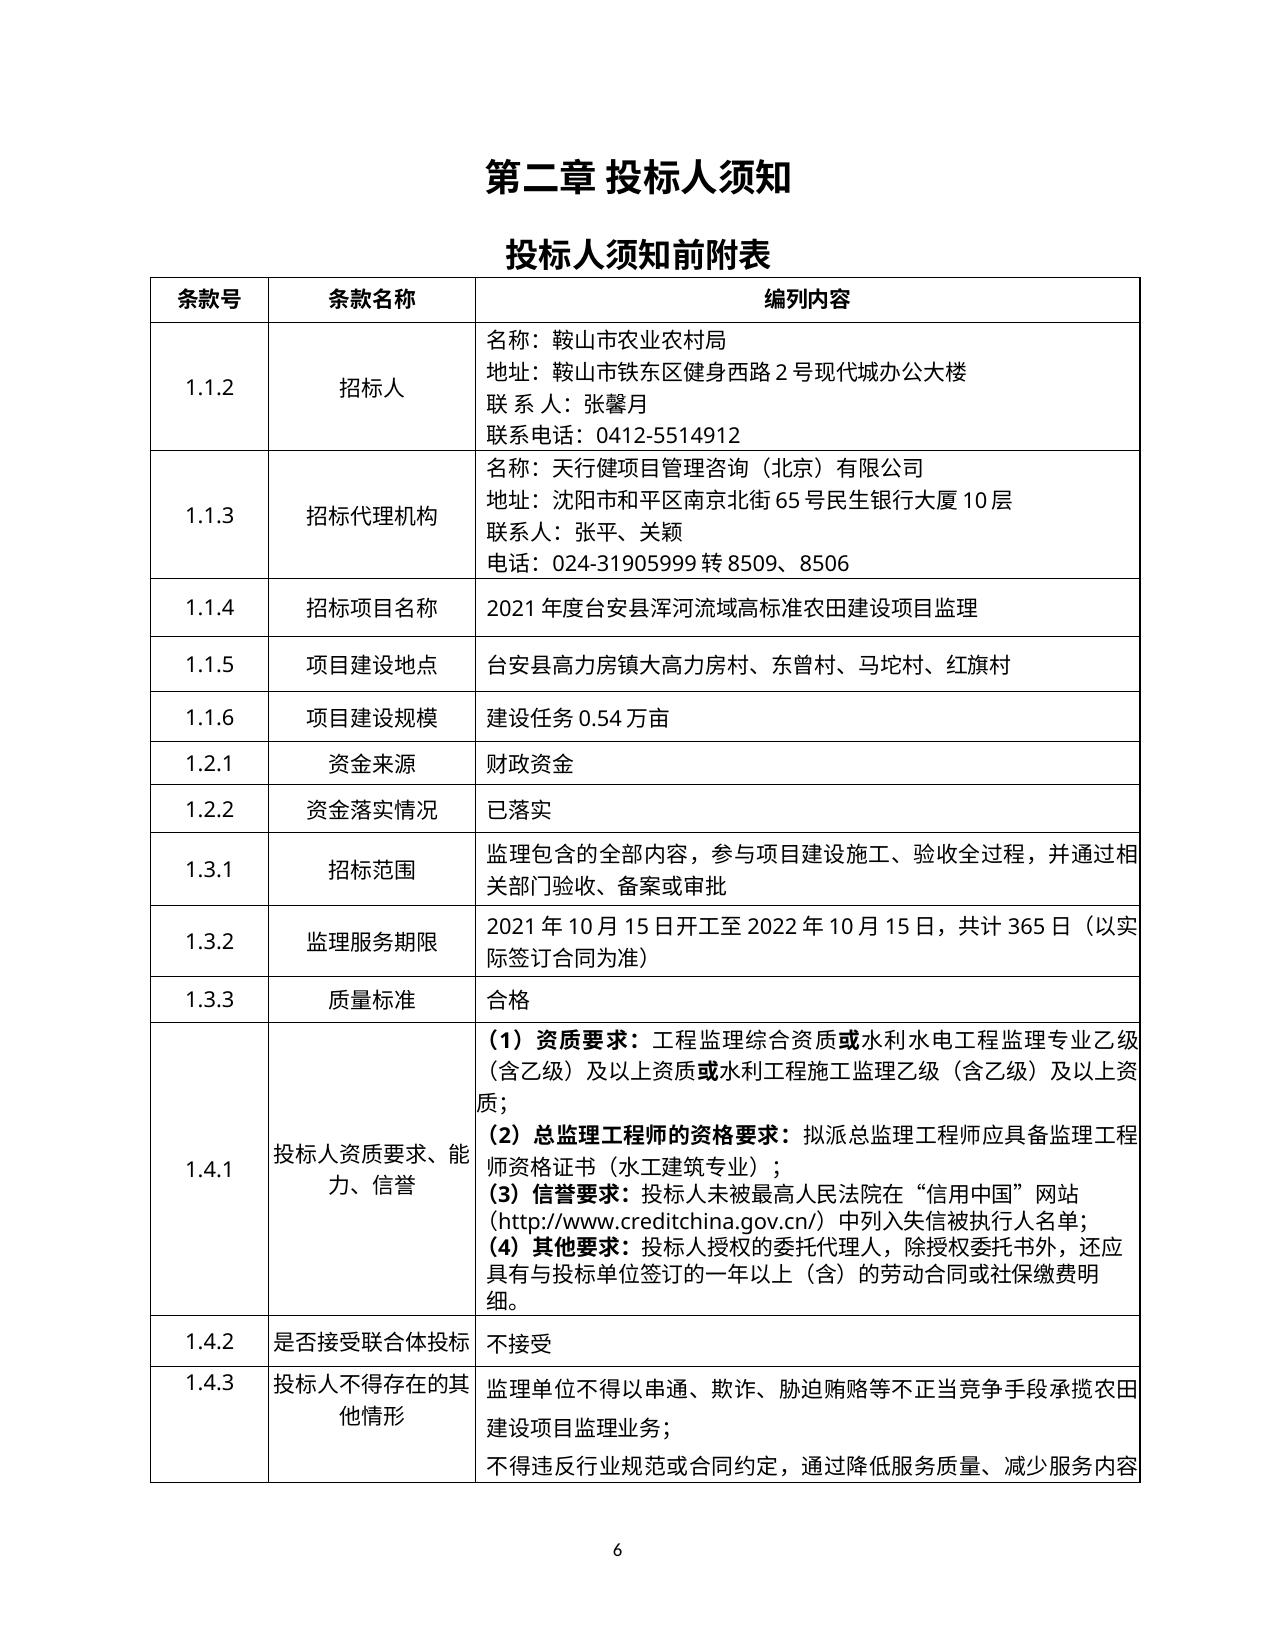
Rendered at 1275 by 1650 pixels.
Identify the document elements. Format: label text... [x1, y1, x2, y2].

table_cell 投标人资质要求、能力、信誉 [269, 1023, 475, 1314]
table_cell 监理服务期限 [269, 906, 475, 976]
table_cell 不接受 [476, 1316, 1139, 1366]
table_cell 招标范围 [269, 833, 475, 905]
table_cell 1.4.2 [151, 1316, 268, 1366]
subtitle 投标人须知前附表 [150, 229, 1127, 277]
table_cell 1.3.1 [151, 833, 268, 905]
table_cell 财政资金 [476, 742, 1139, 784]
table_header 条款名称 [269, 278, 475, 322]
table_cell 资金来源 [269, 742, 475, 784]
table_cell 建设任务0.54万亩 [476, 692, 1139, 741]
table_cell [476, 1367, 1139, 1482]
table_header 编列内容 [476, 278, 1139, 322]
table_cell 项目建设规模 [269, 692, 475, 741]
table_cell 项目建设地点 [269, 637, 475, 691]
table_cell 2021年10月15日开工至2022年10月15日，共计365日（以实际签订合同为准） [476, 906, 1139, 976]
table_cell 1.4.1 [151, 1023, 268, 1314]
table_cell （1）资质要求：工程监理综合资质或水利水电工程监理专业乙级（含乙级）及以上资质或水利工程施工监理乙级（含乙级）及以上资质； （2）总监理工程师的资格要求：拟派总监理工程师应具备监理工程师资格证书（水工建筑专业）； （3）信誉要求：投标人未被最高人民法院在“信用中国”网站（http://www.creditchina.gov.cn/）中列入失信被执行人名单； （4）其他要求：投标人授权的委托代理人，除授权委托书外，还应具有与投标单位签订的一年以上（含）的劳动合同或社保缴费明细。 [476, 1023, 1139, 1314]
table_cell 监理包含的全部内容，参与项目建设施工、验收全过程，并通过相关部门验收、备案或审批 [476, 833, 1139, 905]
table_cell 台安县高力房镇大高力房村、东曾村、马坨村、红旗村 [476, 637, 1139, 691]
table_cell 1.3.3 [151, 977, 268, 1022]
table_cell 招标人 [269, 323, 475, 450]
table_cell 招标项目名称 [269, 579, 475, 636]
table_cell 是否接受联合体投标 [269, 1316, 475, 1366]
table_cell 名称：天行健项目管理咨询（北京）有限公司 地址：沈阳市和平区南京北街65号民生银行大厦10层 联系人：张平、关颖 电话：024-31905999转8509、8506 [476, 451, 1139, 578]
table_cell 1.1.6 [151, 692, 268, 741]
table_cell 1.4.3 [151, 1367, 268, 1482]
table_cell 1.3.2 [151, 906, 268, 976]
subtitle 第二章 投标人须知 [150, 148, 1127, 202]
table_cell 1.1.2 [151, 323, 268, 450]
table_cell 1.1.5 [151, 637, 268, 691]
table_cell 1.1.3 [151, 451, 268, 578]
table_cell 1.2.1 [151, 742, 268, 784]
table_cell 合格 [476, 977, 1139, 1022]
table_cell 2021年度台安县浑河流域高标准农田建设项目监理 [476, 579, 1139, 636]
table_cell 资金落实情况 [269, 785, 475, 832]
table_cell 1.1.4 [151, 579, 268, 636]
table_cell 名称：鞍山市农业农村局 地址：鞍山市铁东区健身西路2号现代城办公大楼 联 系 人：张馨月 联系电话：0412-5514912 [476, 323, 1139, 450]
table_cell 招标代理机构 [269, 451, 475, 578]
table_cell 质量标准 [269, 977, 475, 1022]
table_cell 1.2.2 [151, 785, 268, 832]
table_cell 投标人不得存在的其他情形 [269, 1367, 475, 1482]
table_header 条款号 [151, 278, 268, 322]
table_cell 已落实 [476, 785, 1139, 832]
